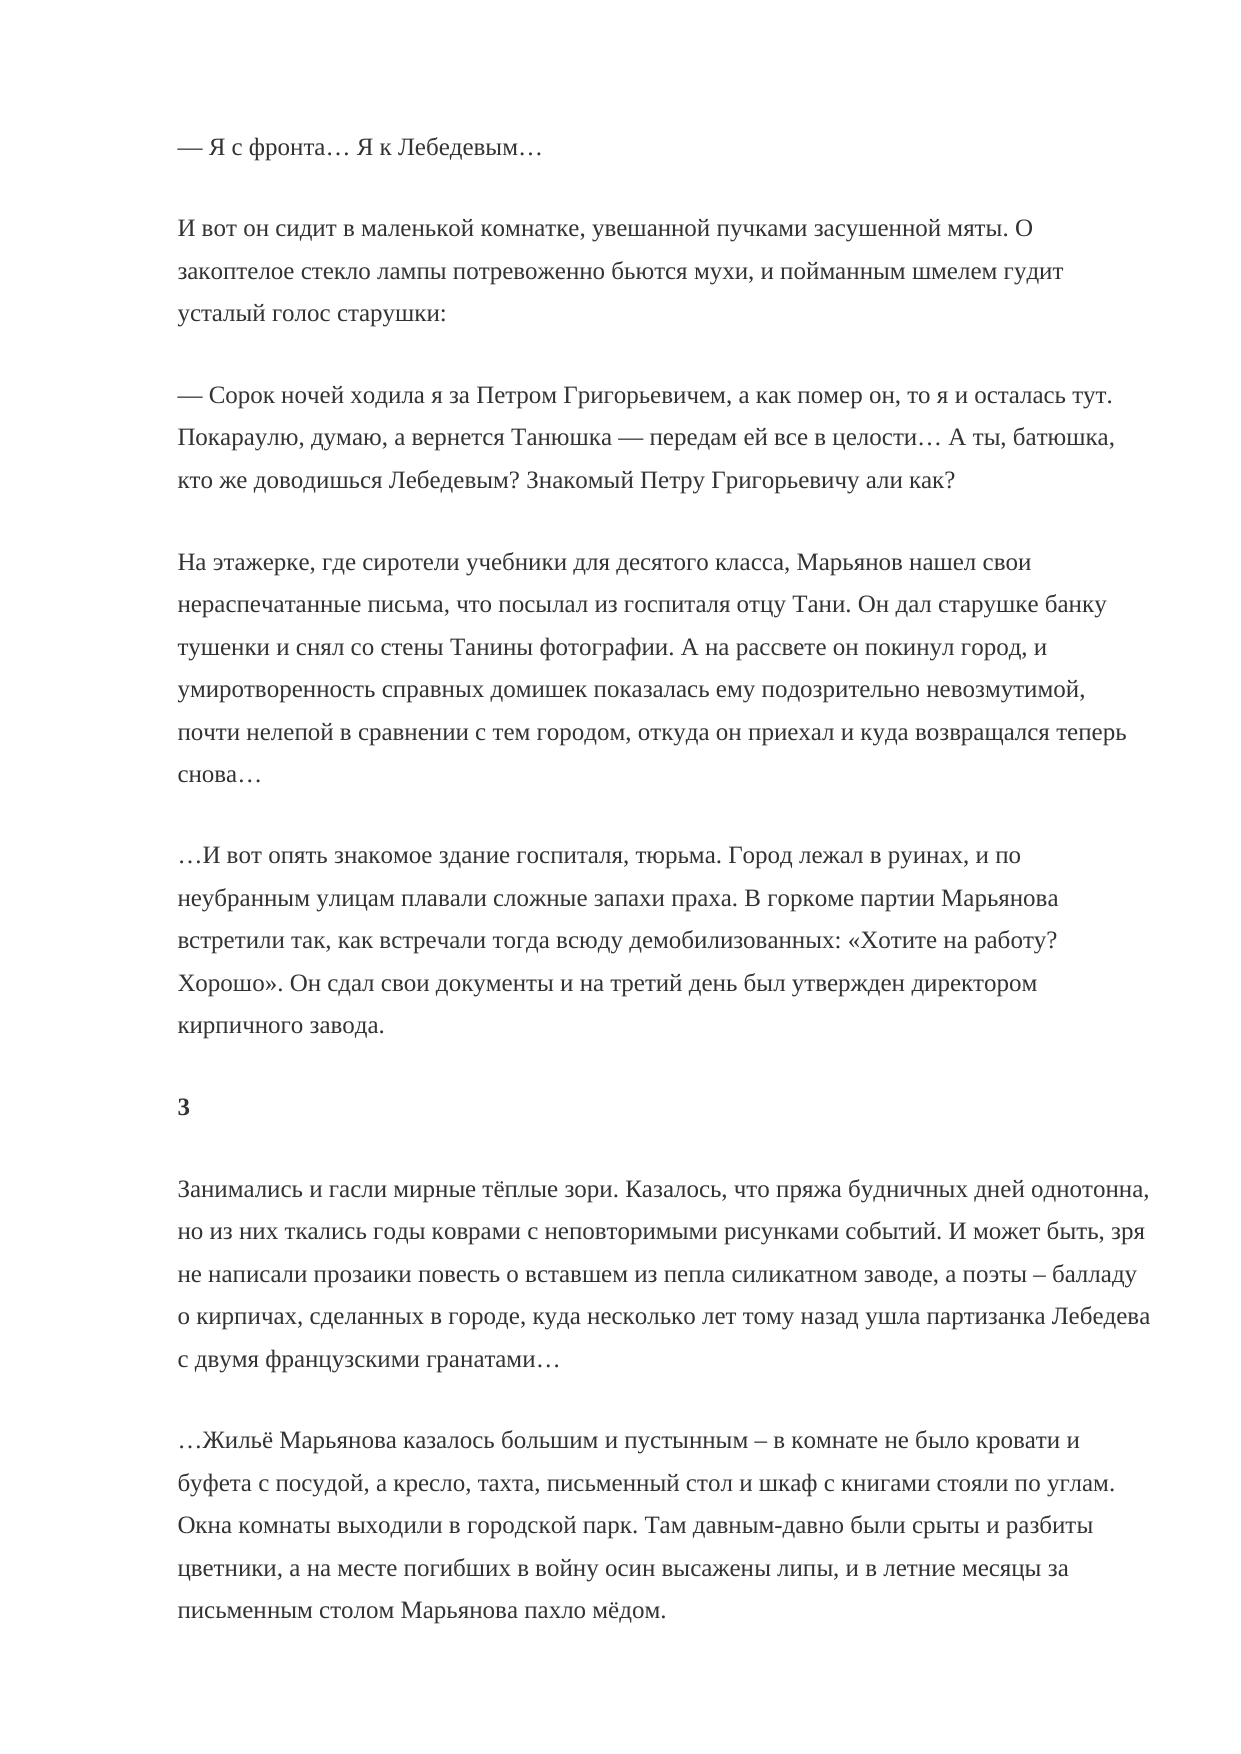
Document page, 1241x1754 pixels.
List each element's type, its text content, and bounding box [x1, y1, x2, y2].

text — Я с фронта… Я к Лебедевым… [177, 118, 1152, 161]
text …И вот опять знакомое здание госпиталя, тюрьма. Город лежал в руинах, и по неубранным улицам плавали сложные запахи праха. В горкоме партии Марьянова встретили так, как встречали тогда всюду демобилизованных: «Хотите на работу? Хорошо». Он сдал свои документы и на третий день был утвержден директором кирпичного завода. [177, 827, 1152, 1039]
text На этажерке, где сиротели учебники для десятого класса, Марьянов нашел свои нераспечатанные письма, что посылал из госпиталя отцу Тани. Он дал старушке банку тушенки и снял со стены Танины фотографии. А на рассвете он покинул город, и умиротворенность справных домишек показалась ему подозрительно невозмутимой, почти нелепой в сравнении с тем городом, откуда он приехал и куда возвращался теперь снова… [177, 533, 1152, 788]
text Занимались и гасли мирные тёплые зори. Казалось, что пряжа будничных дней однотонна, но из них ткались годы коврами с неповторимыми рисунками событий. И может быть, зря не написали прозаики повесть о вставшем из пепла силикатном заводе, а поэты – балладу о кирпичах, сделанных в городе, куда несколько лет тому назад ушла партизанка Лебедева с двумя французскими гранатами… [177, 1160, 1152, 1372]
text И вот он сидит в маленькой комнатке, увешанной пучками засушенной мяты. О закоптелое стекло лампы потревоженно бьются мухи, и пойманным шмелем гудит усталый голос старушки: [177, 200, 1152, 327]
text — Сорок ночей ходила я за Петром Григорьевичем, а как помер он, то я и осталась тут. Покараулю, думаю, а вернется Танюшка — передам ей все в целости… А ты, батюшка, кто же доводишься Лебедевым? Знакомый Петру Григорьевичу али как? [177, 366, 1152, 494]
text …Жильё Марьянова казалось большим и пустынным – в комнате не было кровати и буфета с посудой, а кресло, тахта, письменный стол и шкаф с книгами стояли по углам. Окна комнаты выходили в городской парк. Там давным-давно были срыты и разбиты цветники, а на месте погибших в войну осин высажены липы, и в летние месяцы за письменным столом Марьянова пахло мёдом. [177, 1412, 1152, 1624]
text 3 [177, 1078, 1152, 1121]
